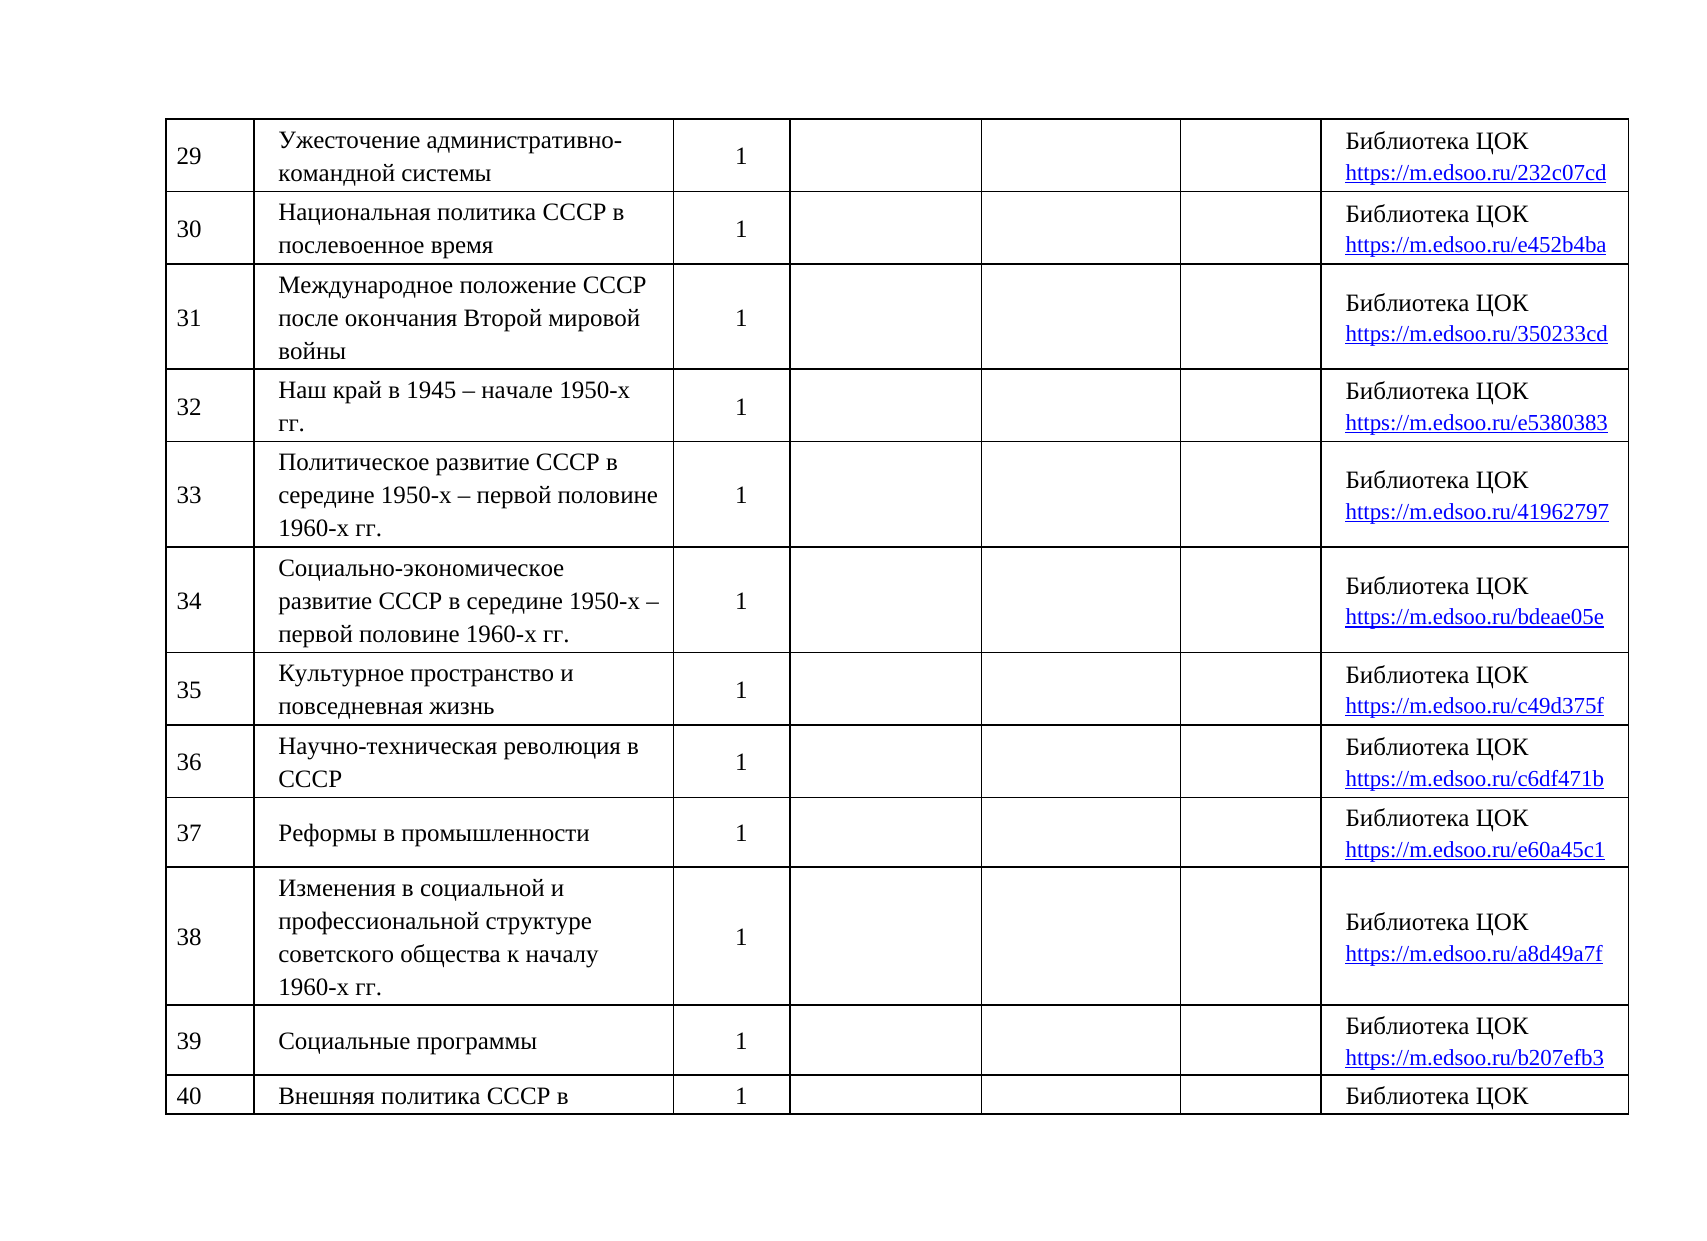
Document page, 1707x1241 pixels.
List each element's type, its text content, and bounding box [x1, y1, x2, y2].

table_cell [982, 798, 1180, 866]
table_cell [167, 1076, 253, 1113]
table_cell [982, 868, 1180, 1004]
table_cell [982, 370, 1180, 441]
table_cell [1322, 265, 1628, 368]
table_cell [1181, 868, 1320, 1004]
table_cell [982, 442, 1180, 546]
table_cell Международное положение СССР после окончания Второй мировой войны [255, 265, 673, 368]
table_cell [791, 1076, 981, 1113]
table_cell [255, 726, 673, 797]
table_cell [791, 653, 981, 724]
table_cell Библиотека ЦОК https://m.edsoo.ru/232c07cd [1322, 120, 1628, 191]
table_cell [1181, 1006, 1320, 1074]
table_cell 29 [167, 120, 253, 191]
table_cell [791, 192, 981, 263]
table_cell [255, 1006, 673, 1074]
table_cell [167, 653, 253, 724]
table_cell [791, 120, 981, 191]
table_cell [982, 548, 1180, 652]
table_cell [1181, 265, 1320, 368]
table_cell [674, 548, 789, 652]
table_cell 1 [674, 120, 789, 191]
table_cell 1 [674, 192, 789, 263]
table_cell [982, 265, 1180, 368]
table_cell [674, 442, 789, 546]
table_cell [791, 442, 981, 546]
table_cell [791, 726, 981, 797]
table_cell [1181, 192, 1320, 263]
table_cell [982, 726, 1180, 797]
table_cell Библиотека ЦОК https://m.edsoo.ru/e452b4ba [1322, 192, 1628, 263]
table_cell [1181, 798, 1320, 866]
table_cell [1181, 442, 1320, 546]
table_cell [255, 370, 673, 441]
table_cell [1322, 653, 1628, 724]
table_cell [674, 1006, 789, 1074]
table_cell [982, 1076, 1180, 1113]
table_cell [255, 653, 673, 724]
table_cell [982, 120, 1180, 191]
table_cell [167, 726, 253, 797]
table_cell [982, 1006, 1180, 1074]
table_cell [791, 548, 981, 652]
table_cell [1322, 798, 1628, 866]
table_cell Ужесточение административно-командной системы [255, 120, 673, 191]
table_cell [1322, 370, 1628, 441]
table_cell [791, 265, 981, 368]
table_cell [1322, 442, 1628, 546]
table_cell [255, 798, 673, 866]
table_cell 30 [167, 192, 253, 263]
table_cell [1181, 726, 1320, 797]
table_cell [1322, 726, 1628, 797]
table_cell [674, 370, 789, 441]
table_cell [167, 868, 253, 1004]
table_cell [1181, 120, 1320, 191]
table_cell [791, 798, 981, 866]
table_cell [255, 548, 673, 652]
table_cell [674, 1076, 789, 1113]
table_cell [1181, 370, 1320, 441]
table_cell [982, 192, 1180, 263]
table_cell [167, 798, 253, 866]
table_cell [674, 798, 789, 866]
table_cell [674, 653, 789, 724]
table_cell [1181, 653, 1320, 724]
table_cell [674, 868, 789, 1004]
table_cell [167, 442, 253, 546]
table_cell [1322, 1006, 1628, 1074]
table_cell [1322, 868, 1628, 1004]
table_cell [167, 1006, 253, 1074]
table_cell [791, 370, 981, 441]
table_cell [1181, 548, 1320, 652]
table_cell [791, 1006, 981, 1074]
table_cell Национальная политика СССР в послевоенное время [255, 192, 673, 263]
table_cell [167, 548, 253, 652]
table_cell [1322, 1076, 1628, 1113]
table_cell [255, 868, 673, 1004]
table_cell 1 [674, 265, 789, 368]
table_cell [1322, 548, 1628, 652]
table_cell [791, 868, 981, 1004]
table_cell 31 [167, 265, 253, 368]
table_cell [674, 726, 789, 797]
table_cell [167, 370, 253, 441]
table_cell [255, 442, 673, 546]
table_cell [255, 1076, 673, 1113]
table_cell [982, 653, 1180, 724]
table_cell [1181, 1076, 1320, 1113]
